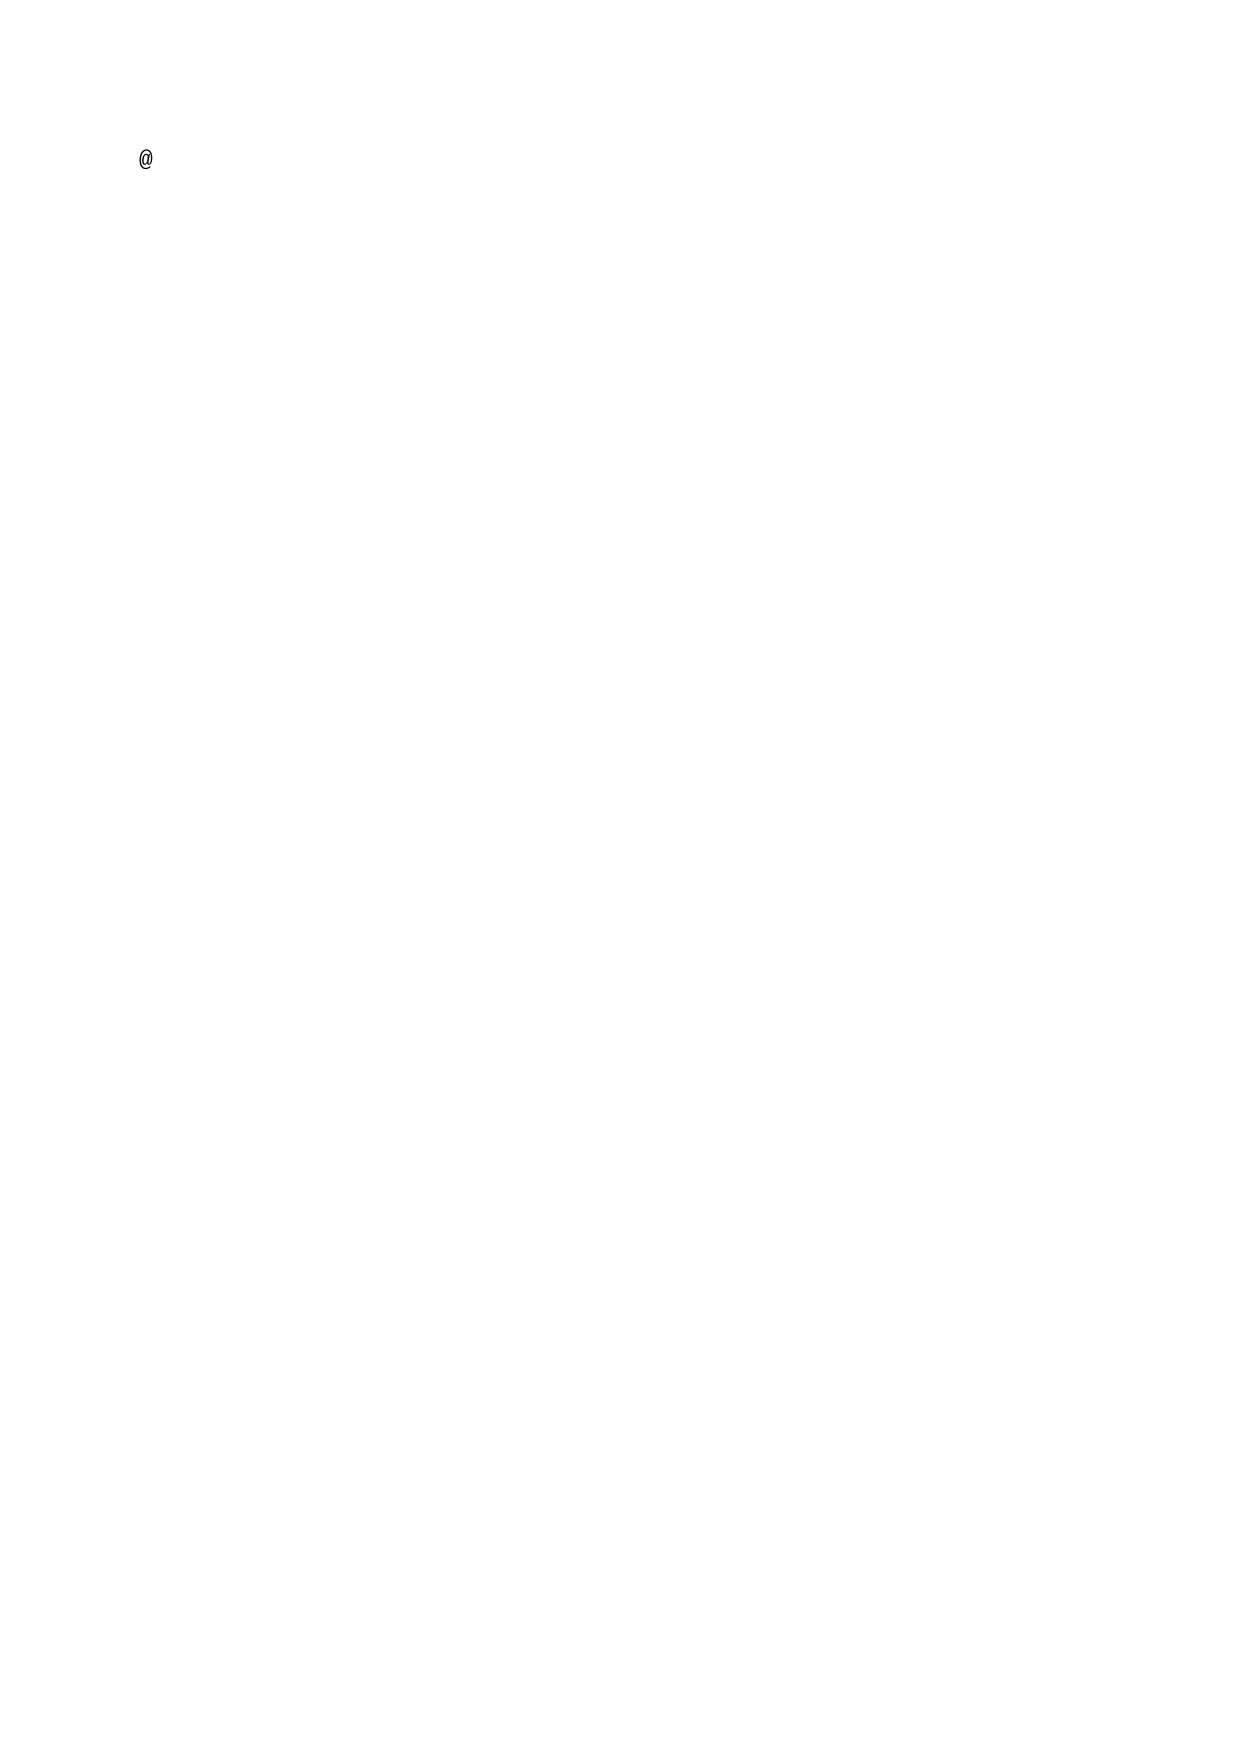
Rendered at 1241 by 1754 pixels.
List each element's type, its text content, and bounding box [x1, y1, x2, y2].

text €¤Úöř"@JNţ’ęěî- "Ţx|~€‚„†ŠŚŽ’”–űűűűőűűűűűűóëóäóűűűűűűűűűűűűűűűűűsHsH0JjUU [139, 148, 1101, 173]
